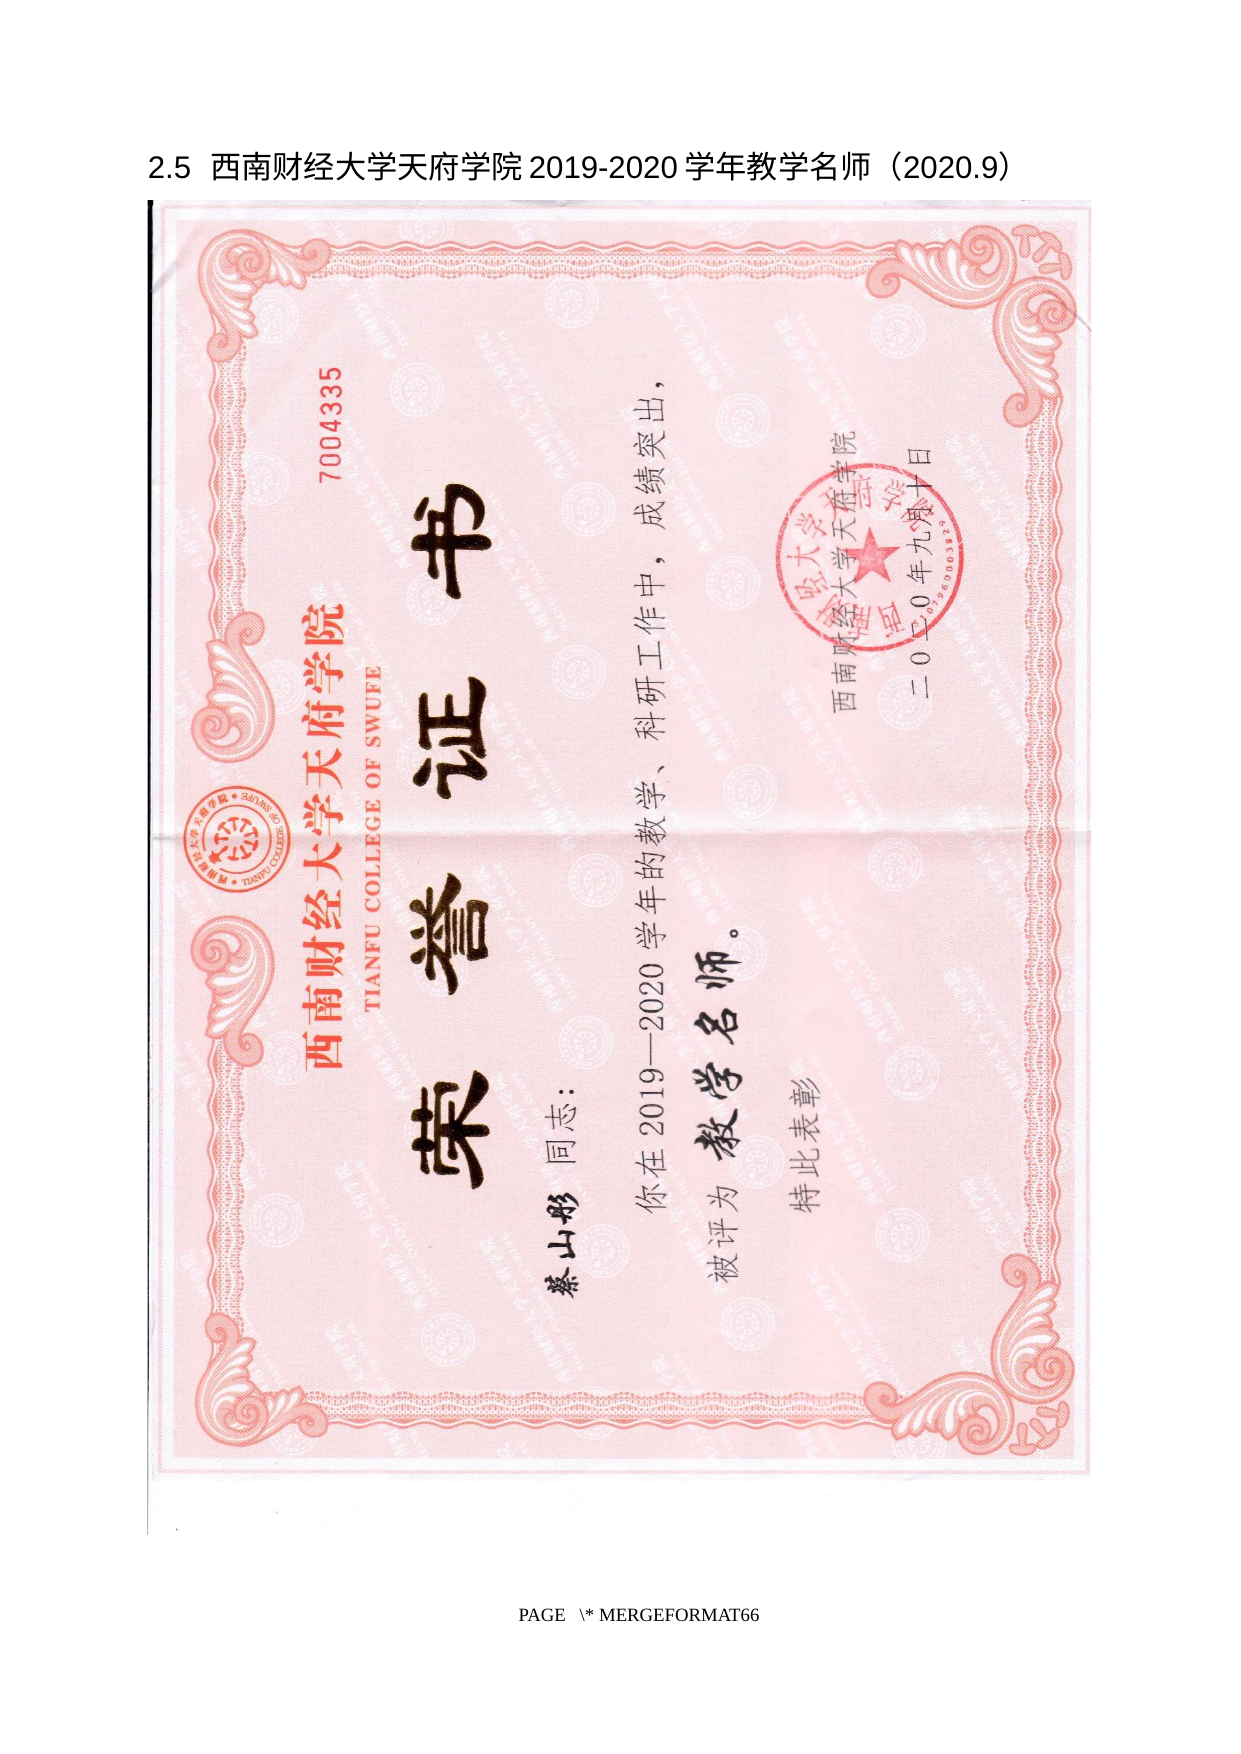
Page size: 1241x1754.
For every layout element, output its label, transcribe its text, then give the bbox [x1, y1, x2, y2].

subtitle 西南财经大学天府学院2019-2020学年教学名师（2020.9） [148, 142, 1092, 188]
picture [147, 200, 1092, 1535]
